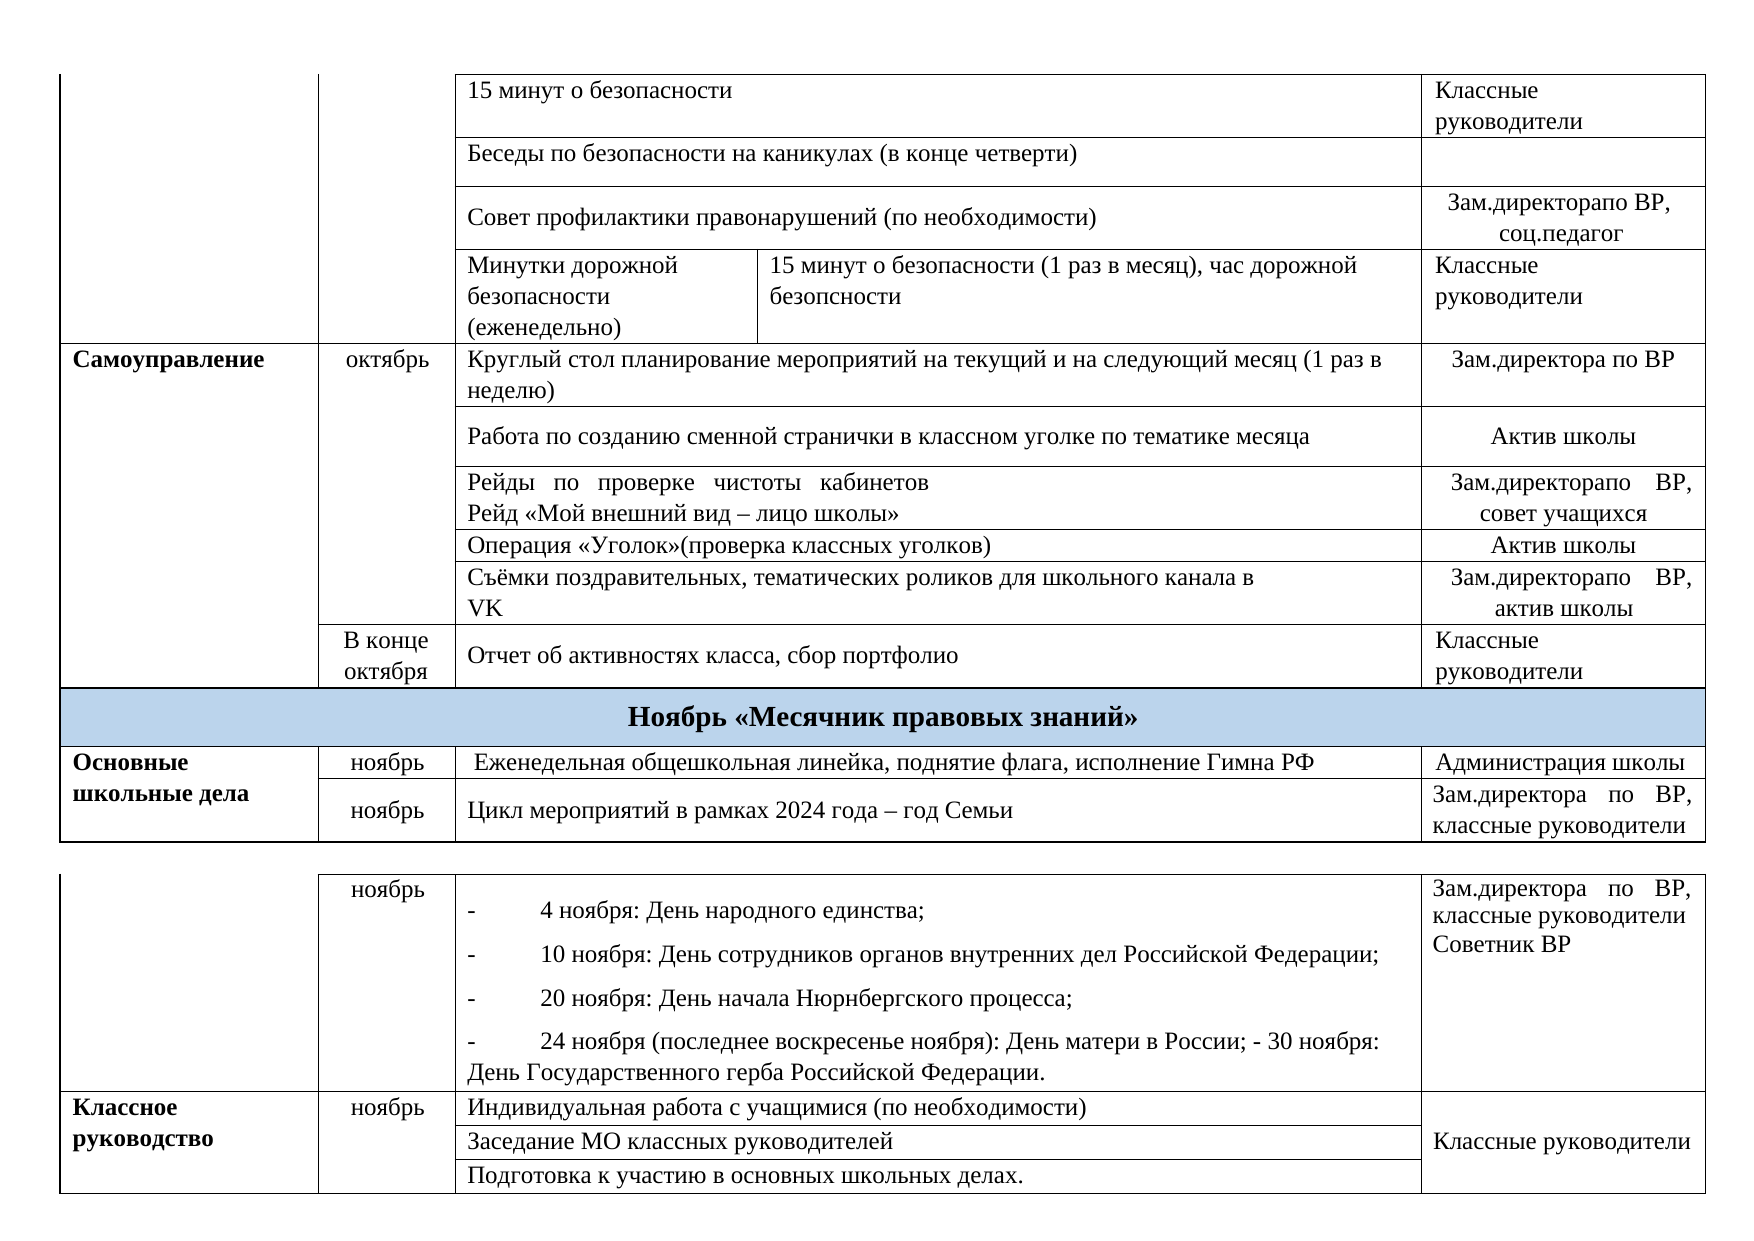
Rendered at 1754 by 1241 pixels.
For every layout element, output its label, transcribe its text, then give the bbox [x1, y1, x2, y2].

table_cell Зам.директорапо ВР, актив школы [1422, 562, 1705, 624]
table_cell Самоуправление [61, 344, 318, 687]
table_cell Классные руководители [1422, 75, 1705, 137]
table_cell [1422, 138, 1705, 186]
table_cell ноябрь [319, 1092, 455, 1193]
table_cell Зам.директорапо ВР, совет учащихся [1422, 467, 1705, 529]
table_header ноябрь [319, 875, 455, 1091]
table_cell Зам.директора по ВР, классные руководители [1422, 779, 1705, 841]
table_cell Классные руководители [1422, 625, 1705, 687]
table_cell Цикл мероприятий в рамках 2024 года – год Семьи [456, 779, 1421, 841]
table_cell Заседание МО классных руководителей [456, 1126, 1421, 1159]
table_cell Классное руководство [61, 1092, 318, 1193]
table_cell Круглый стол планирование мероприятий на текущий и на следующий месяц (1 раз в неделю) [456, 344, 1421, 406]
table_cell ноябрь [319, 779, 455, 841]
table_cell Классные руководители [1422, 250, 1705, 343]
table_cell Минутки дорожной безопасности (еженедельно) [456, 250, 757, 343]
table_cell Зам.директорапо ВР, соц.педагог [1422, 187, 1705, 249]
table_cell Актив школы [1422, 530, 1705, 561]
table_cell Еженедельная общешкольная линейка, поднятие флага, исполнение Гимна РФ [456, 747, 1421, 778]
table_header Зам.директора по ВР, классные руководители Советник ВР [1422, 875, 1705, 1091]
table_cell Беседы по безопасности на каникулах (в конце четверти) [456, 138, 1421, 186]
table_cell Совет профилактики правонарушений (по необходимости) [456, 187, 1421, 249]
table_header [61, 874, 318, 1091]
table_cell Актив школы [1422, 407, 1705, 466]
table_cell Основные школьные дела [61, 747, 318, 841]
table_cell Операция «Уголок»(проверка классных уголков) [456, 530, 1421, 561]
table_cell 15 минут о безопасности (1 раз в месяц), час дорожной безопсности [758, 250, 1421, 343]
table_cell Зам.директора по ВР [1422, 344, 1705, 406]
table_cell Администрация школы [1422, 747, 1705, 778]
table_cell Подготовка к участию в основных школьных делах. [456, 1160, 1421, 1193]
table_cell Отчет об активностях класса, сбор портфолио [456, 625, 1421, 687]
table_header 4 ноября: День народного единства; 10 ноября: День сотрудников органов внутренних дел Российской Федерации; 20 ноября: День начала Нюрнбергского процесса; 24 ноября (последнее воскресенье ноября): День матери в России; - 30 ноября: День Государственного герба Российской Федерации. [456, 875, 1421, 1091]
table_cell ноябрь [319, 747, 455, 778]
table_cell 15 минут о безопасности [456, 75, 1421, 137]
table_cell Работа по созданию сменной странички в классном уголке по тематике месяца [456, 407, 1421, 466]
table_cell В конце октября [319, 625, 455, 687]
table_cell Ноябрь «Месячник правовых знаний» [61, 689, 1705, 746]
table_cell Съёмки поздравительных, тематических роликов для школьного канала в VK [456, 562, 1421, 624]
table_cell Рейды по проверке чистоты кабинетов Рейд «Мой внешний вид – лицо школы» [456, 467, 1421, 529]
table_cell Индивидуальная работа с учащимися (по необходимости) [456, 1092, 1421, 1125]
table_cell Классные руководители [1422, 1092, 1705, 1193]
table_cell октябрь [319, 344, 455, 624]
